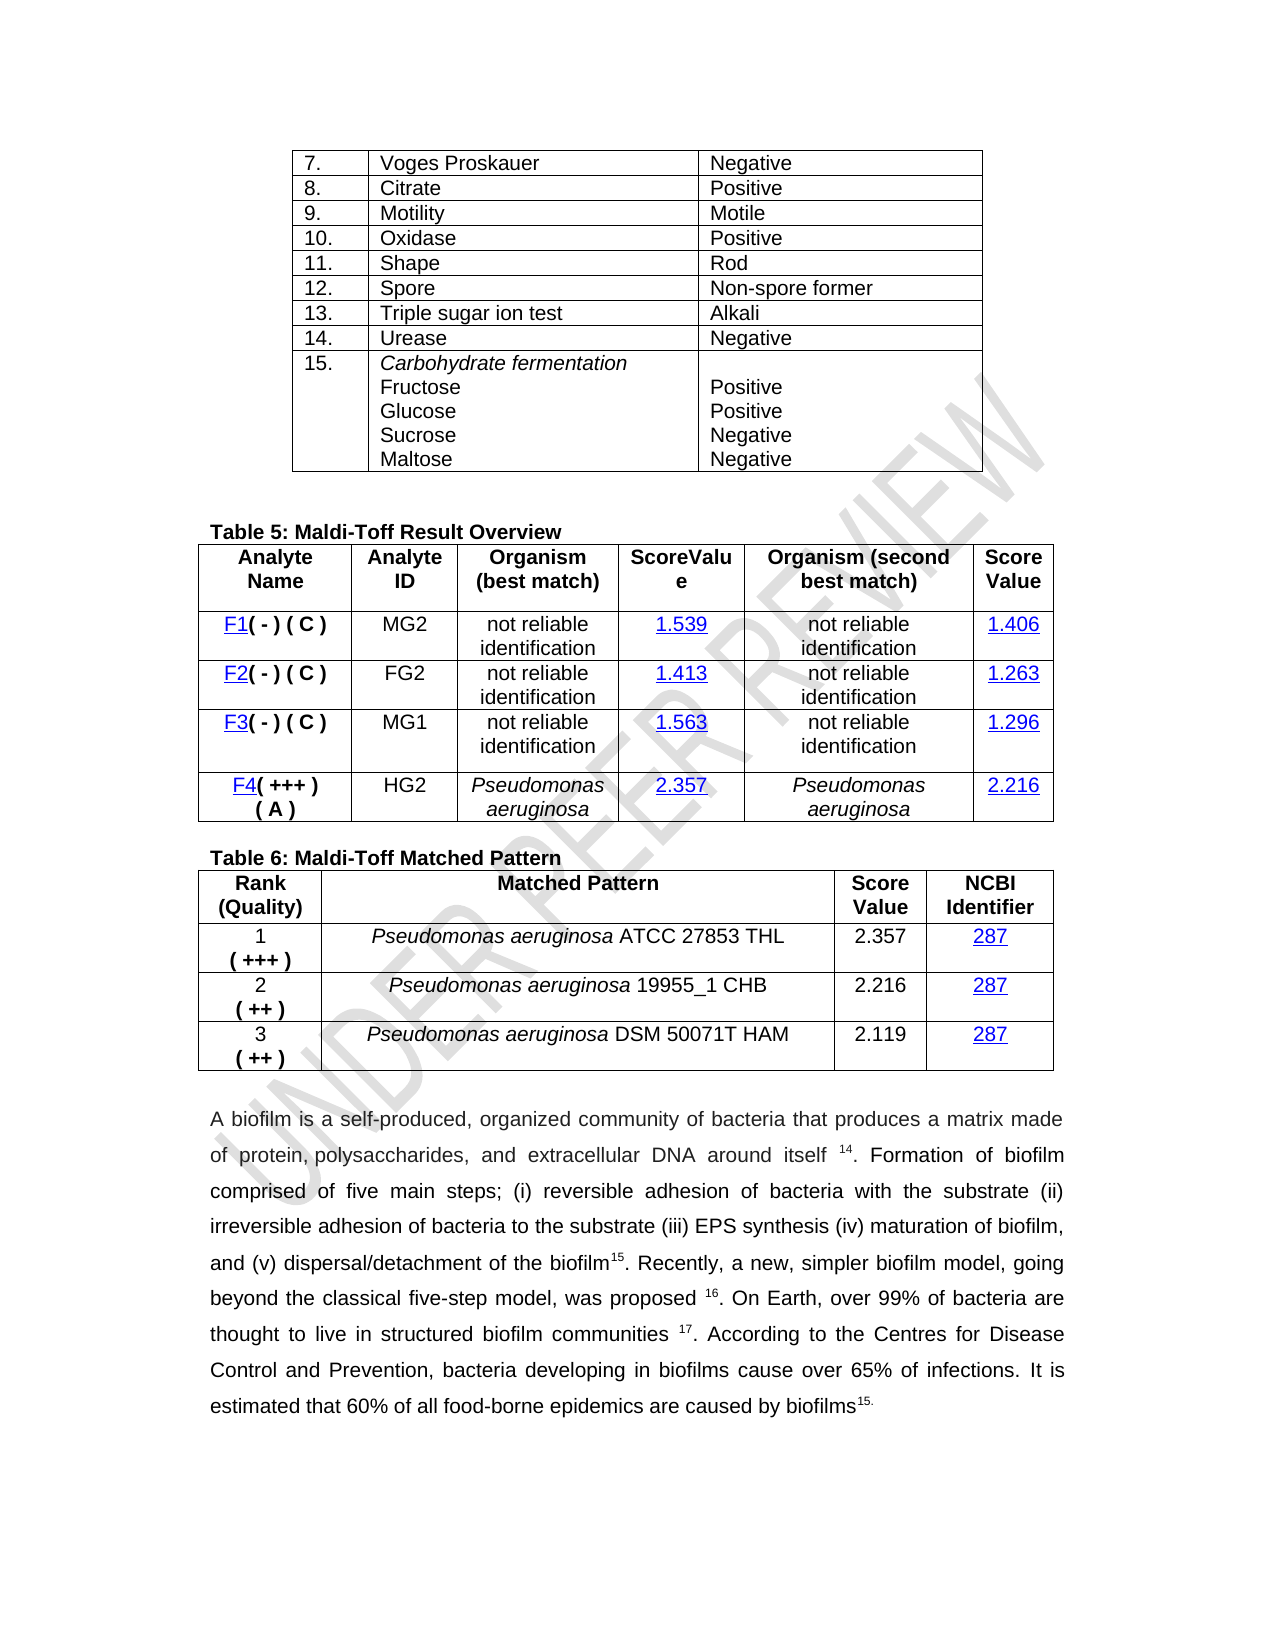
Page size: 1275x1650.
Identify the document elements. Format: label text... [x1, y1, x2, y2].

table_header Matched Pattern [322, 871, 834, 923]
text A biofilm is a self-produced, organized community of bacteria that produces a matrix made of protein, polysaccharides, and extracellular DNA around itself 14. Formation of biofilm comprised of five main steps; (i) reversible adhesion of bacteria with the substrate (ii) irreversible adhesion of bacteria to the substrate (iii) EPS synthesis (iv) maturation of biofilm, and (v) dispersal/detachment of the biofilm15. Recently, a new, simpler biofilm model, going beyond the classical five-step model, was proposed 16. On Earth, over 99% of bacteria are thought to live in structured biofilm communities 17. According to the Centres for Disease Control and Prevention, bacteria developing in biofilms cause over 65% of infections. It is estimated that 60% of all food-borne epidemics are caused by biofilms15. [210, 1107, 1065, 1286]
table_cell Motility [369, 201, 698, 225]
table_cell F1( - ) ( C ) [199, 612, 351, 660]
table_cell not reliable identification [458, 661, 618, 709]
table_cell 2.216 [835, 973, 926, 1021]
table_cell 1 ( +++ ) [199, 924, 321, 972]
table_cell Pseudomonas aeruginosa ATCC 27853 THL [322, 924, 834, 972]
table_header Score Value [835, 871, 926, 923]
table_cell Positive [699, 176, 982, 200]
table_header Rank (Quality) [199, 871, 321, 923]
table_cell Pseudomonas aeruginosa [745, 773, 973, 821]
table_cell 2.216 [974, 773, 1053, 821]
table_cell 2.357 [835, 924, 926, 972]
table_cell Non-spore former [699, 276, 982, 300]
table_cell Spore [369, 276, 698, 300]
table_cell Urease [369, 326, 698, 350]
table_cell Citrate [369, 176, 698, 200]
table_cell MG1 [352, 710, 457, 772]
table_cell not reliable identification [745, 612, 973, 660]
table_cell 2.357 [619, 773, 744, 821]
table_cell 15. [293, 351, 368, 471]
text Table 6: Maldi-Toff Matched Pattern [210, 846, 1065, 869]
table_cell 1.539 [619, 612, 744, 660]
table_cell Voges Proskauer [369, 151, 698, 175]
table_cell F4( +++ ) ( A ) [199, 773, 351, 821]
table_cell 8. [293, 176, 368, 200]
table_cell Negative [699, 151, 982, 175]
table_cell Pseudomonas aeruginosa [458, 773, 618, 821]
table_cell 2.119 [835, 1022, 926, 1069]
table_header Organism (second best match) [745, 545, 973, 611]
table_cell 2 ( ++ ) [199, 973, 321, 1021]
table_cell Triple sugar ion test [369, 301, 698, 325]
table_cell 1.563 [619, 710, 744, 772]
table_cell FG2 [352, 661, 457, 709]
table_cell HG2 [352, 773, 457, 821]
table_cell 1.406 [974, 612, 1053, 660]
table_cell not reliable identification [745, 710, 973, 772]
table_cell 287 [927, 1022, 1053, 1069]
table_cell 10. [293, 226, 368, 250]
table_cell MG2 [352, 612, 457, 660]
table_cell 14. [293, 326, 368, 350]
table_header Organism (best match) [458, 545, 618, 611]
table_cell 1.413 [619, 661, 744, 709]
table_cell Carbohydrate fermentation Fructose Glucose Sucrose Maltose [369, 351, 698, 471]
table_header NCBI Identifier [927, 871, 1053, 923]
table_cell Oxidase [369, 226, 698, 250]
text A biofilm is a self-produced, organized community of bacteria that produces a matrix made of protein, polysaccharides, and extracellular DNA around itself 14. Formation of biofilm comprised of five main steps; (i) reversible adhesion of bacteria with the substrate (ii) irreversible adhesion of bacteria to the substrate (iii) EPS synthesis (iv) maturation of biofilm, and (v) dispersal/detachment of the biofilm15. Recently, a new, simpler biofilm model, going beyond the classical five-step model, was proposed 16. On Earth, over 99% of bacteria are thought to live in structured biofilm communities 17. According to the Centres for Disease Control and Prevention, bacteria developing in biofilms cause over 65% of infections. It is estimated that 60% of all food-borne epidemics are caused by biofilms15. [210, 1310, 1065, 1418]
table_cell Pseudomonas aeruginosa 19955_1 CHB [322, 973, 834, 1021]
table_header Analyte ID [352, 545, 457, 611]
table_cell F3( - ) ( C ) [199, 710, 351, 772]
text Table 5: Maldi-Toff Result Overview [210, 520, 1065, 544]
table_cell 11. [293, 251, 368, 275]
table_header Analyte Name [199, 545, 351, 611]
table_cell 13. [293, 301, 368, 325]
table_cell Positive [699, 226, 982, 250]
table_cell 1.296 [974, 710, 1053, 772]
table_cell 12. [293, 276, 368, 300]
table_cell 9. [293, 201, 368, 225]
table_cell not reliable identification [458, 710, 618, 772]
table_cell 287 [927, 973, 1053, 1021]
table_cell 3 ( ++ ) [199, 1022, 321, 1069]
table_cell Alkali [699, 301, 982, 325]
table_cell 287 [927, 924, 1053, 972]
table_cell Shape [369, 251, 698, 275]
table_cell not reliable identification [745, 661, 973, 709]
table_cell Motile [699, 201, 982, 225]
table_cell Negative [699, 326, 982, 350]
table_cell not reliable identification [458, 612, 618, 660]
table_cell F2( - ) ( C ) [199, 661, 351, 709]
table_header ScoreValue [974, 545, 1053, 611]
table_cell Pseudomonas aeruginosa DSM 50071T HAM [322, 1022, 834, 1069]
table_cell 7. [293, 151, 368, 175]
table_cell 1.263 [974, 661, 1053, 709]
table_cell Rod [699, 251, 982, 275]
table_cell Positive Positive Negative Negative [699, 351, 982, 471]
table_header ScoreValue [619, 545, 744, 611]
